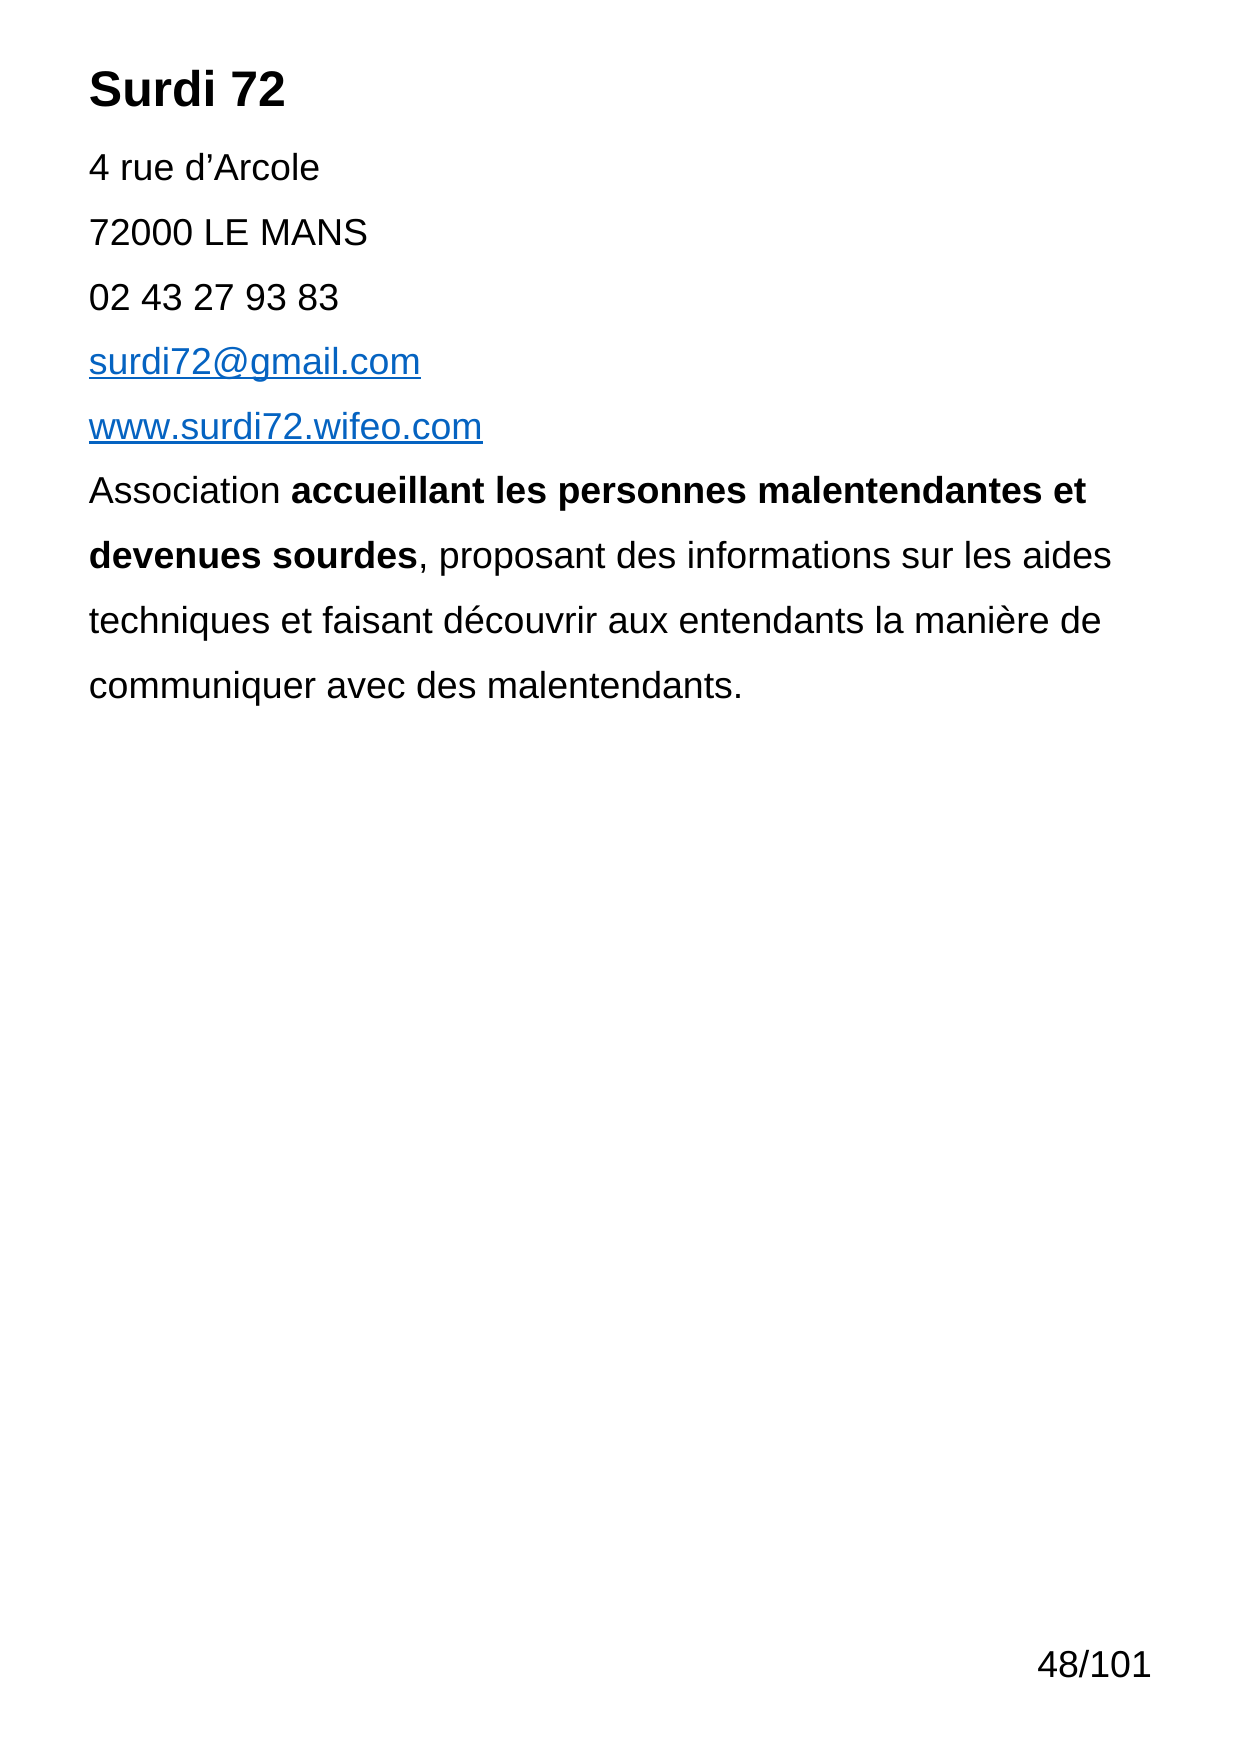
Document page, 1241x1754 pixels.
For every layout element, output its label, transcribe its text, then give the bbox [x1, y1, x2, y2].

text 4 rue d’Arcole [89, 145, 1152, 188]
subtitle Surdi 72 [89, 59, 1152, 117]
text 02 43 27 93 83 [89, 275, 1152, 318]
text www.surdi72.wifeo.com [89, 404, 1152, 447]
text surdi72@gmail.com [89, 339, 1152, 382]
text 72000 LE MANS [89, 210, 1152, 253]
text Association accueillant les personnes malentendantes et devenues sourdes, proposant des informations sur les aides techniques et faisant découvrir aux entendants la manière de communiquer avec des malentendants. [89, 469, 1152, 706]
